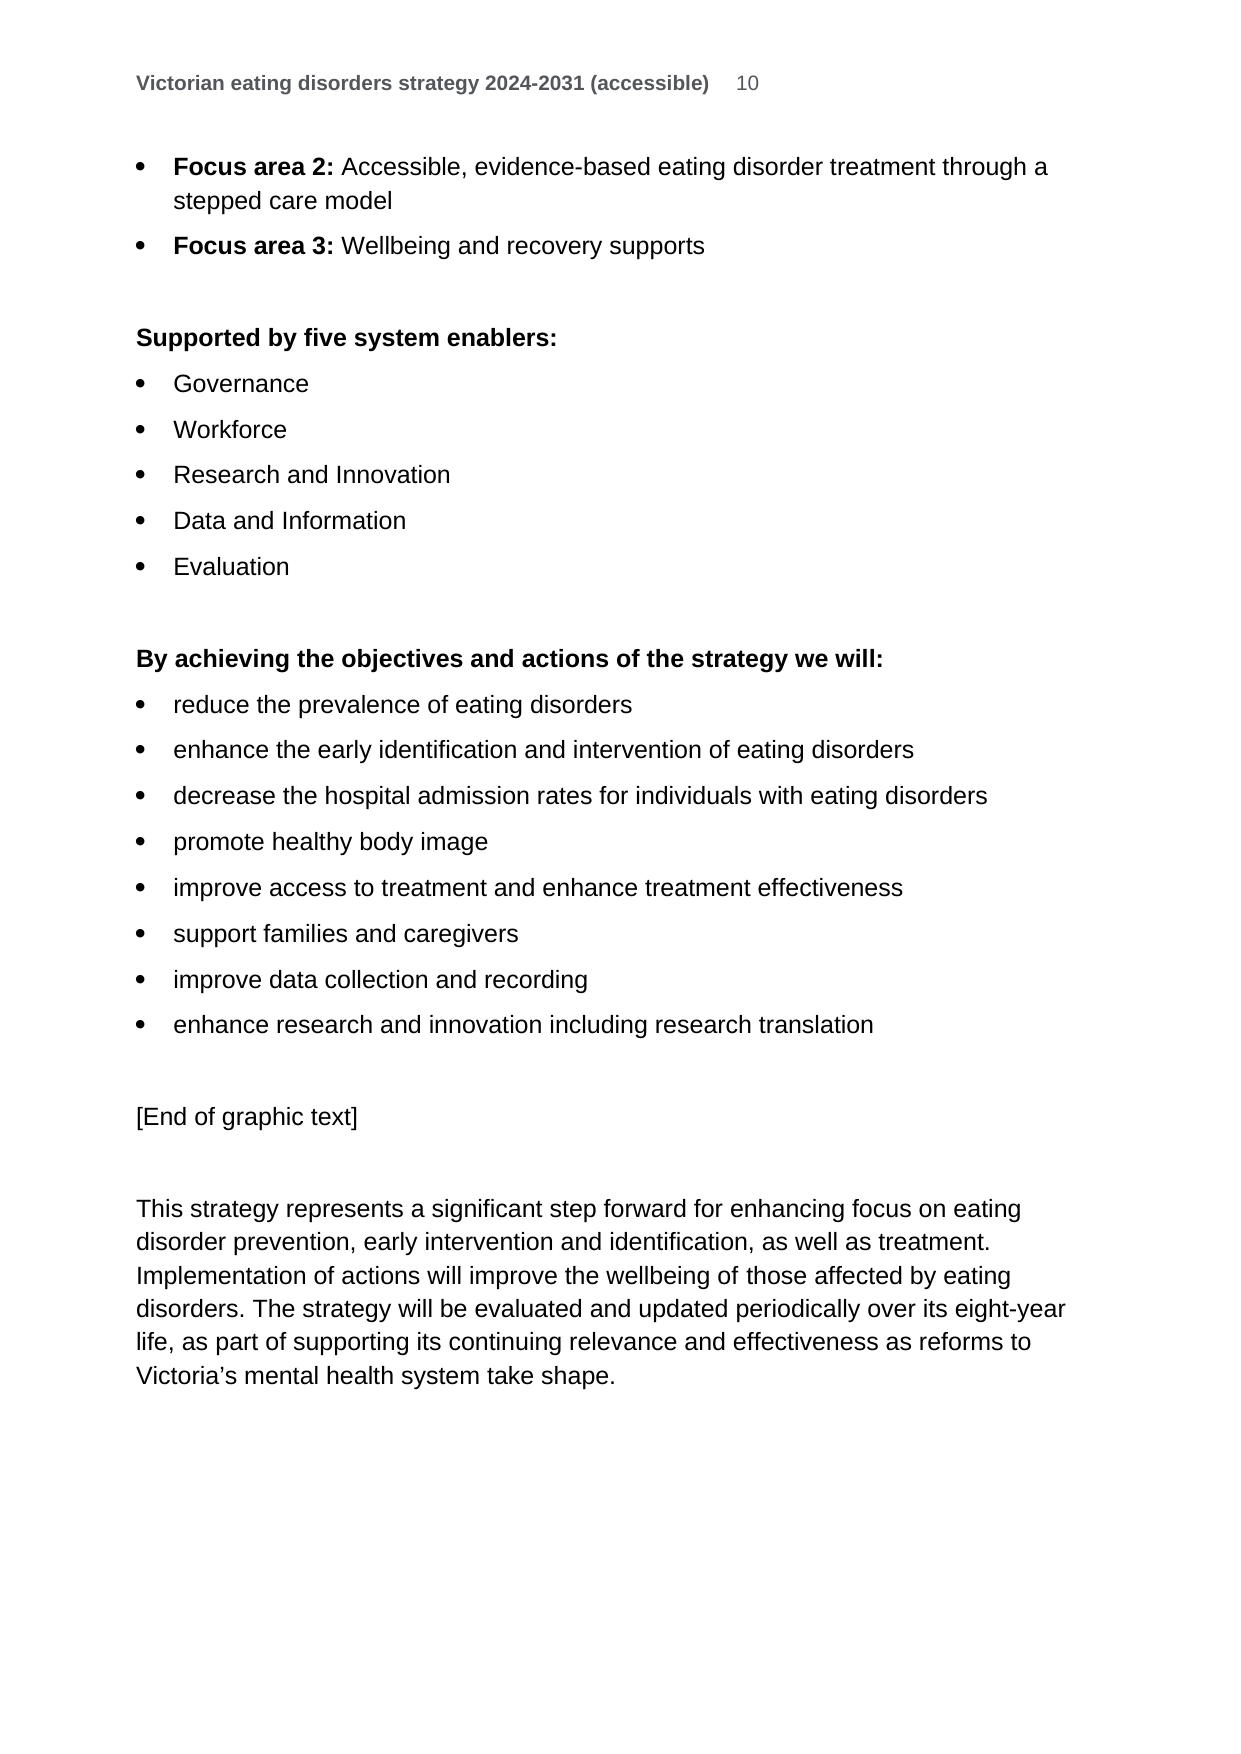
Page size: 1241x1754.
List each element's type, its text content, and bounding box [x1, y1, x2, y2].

text Supported by five system enablers: [136, 318, 1104, 352]
text enhance the early identification and intervention of eating disorders [136, 731, 1104, 764]
text support families and caregivers [136, 914, 1104, 948]
text By achieving the objectives and actions of the strategy we will: [136, 639, 1104, 673]
text improve data collection and recording [136, 960, 1104, 993]
text Focus area 2: Accessible, evidence-based eating disorder treatment through a stepped care model [136, 148, 1104, 214]
text Focus area 3: Wellbeing and recovery supports [136, 227, 1104, 260]
text Evaluation [136, 548, 1104, 581]
text Workforce [136, 410, 1104, 443]
text Data and Information [136, 502, 1104, 535]
text This strategy represents a significant step forward for enhancing focus on eating disorder prevention, early intervention and identification, as well as treatment. Implementation of actions will improve the wellbeing of those affected by eating disorders. The strategy will be evaluated and updated periodically over its eight-year life, as part of supporting its continuing relevance and effectiveness as reforms to Victoria’s mental health system take shape. [136, 1189, 1104, 1389]
text enhance research and innovation including research translation [136, 1006, 1104, 1039]
text promote healthy body image [136, 823, 1104, 856]
text improve access to treatment and enhance treatment effectiveness [136, 868, 1104, 902]
text decrease the hospital admission rates for individuals with eating disorders [136, 777, 1104, 810]
text [End of graphic text] [136, 1098, 1104, 1131]
text reduce the prevalence of eating disorders [136, 685, 1104, 718]
text Research and Innovation [136, 456, 1104, 489]
text Governance [136, 364, 1104, 398]
